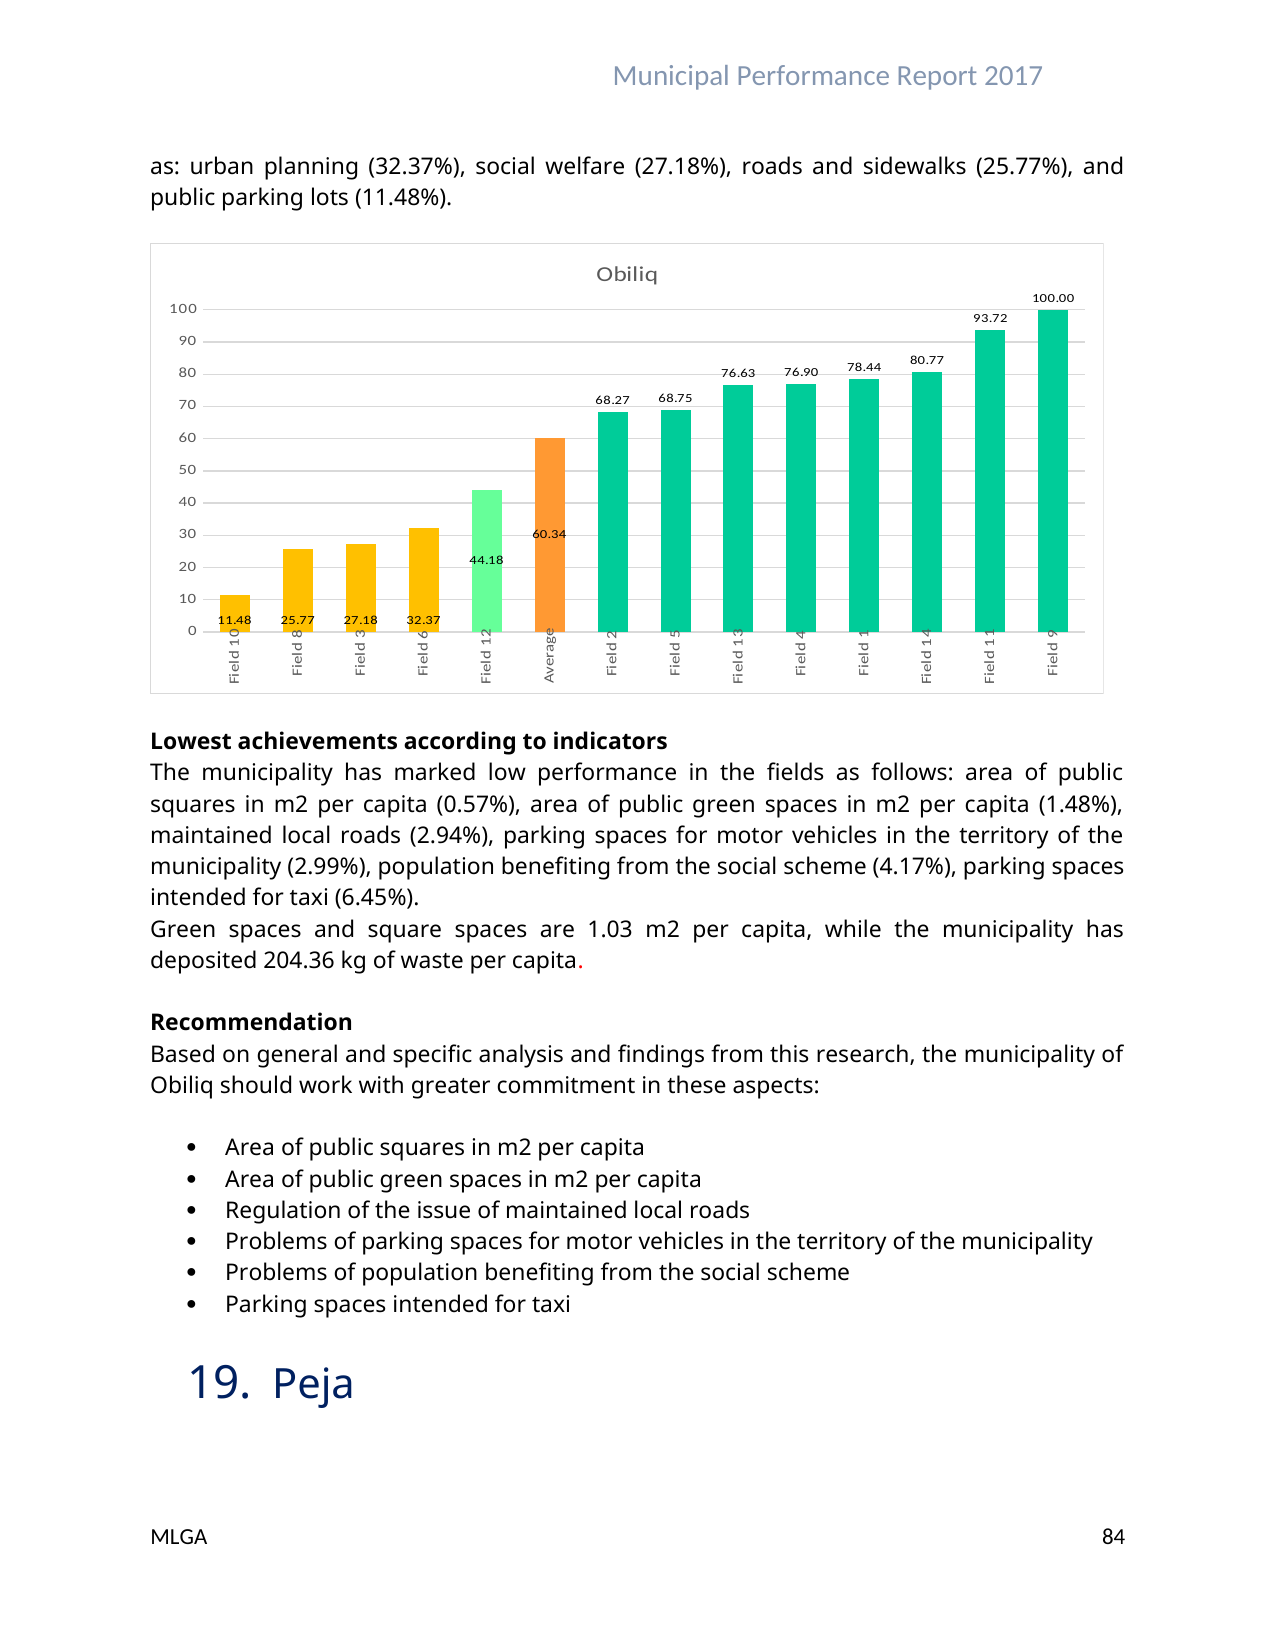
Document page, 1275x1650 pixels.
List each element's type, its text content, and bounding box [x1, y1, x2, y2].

list Problems of population benefiting from the social scheme [187, 1256, 1125, 1287]
list Area of public squares in m2 per capita [187, 1131, 1125, 1162]
text Green spaces and square spaces are 1.03 m2 per capita, while the municipality has deposited 204.36 kg of waste per capita. [150, 912, 1125, 975]
list Problems of parking spaces for motor vehicles in the territory of the municipality [187, 1225, 1125, 1256]
list Peja [187, 1350, 1125, 1412]
list Parking spaces intended for taxi [187, 1287, 1125, 1319]
list Regulation of the issue of maintained local roads [187, 1194, 1125, 1225]
list Area of public green spaces in m2 per capita [187, 1162, 1125, 1194]
text Recommendation [150, 1006, 1125, 1037]
text Lowest achievements according to indicators [150, 725, 1125, 756]
text The municipality has marked low performance in the fields as follows: area of public squares in m2 per capita (0.57%), area of public green spaces in m2 per capita (1.48%), maintained local roads (2.94%), parking spaces for motor vehicles in the territory of the municipality (2.99%), population benefiting from the social scheme (4.17%), parking spaces intended for taxi (6.45%). [150, 756, 1125, 912]
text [150, 150, 1125, 212]
text Based on general and specific analysis and findings from this research, the municipality of Obiliq should work with greater commitment in these aspects: [150, 1037, 1125, 1100]
